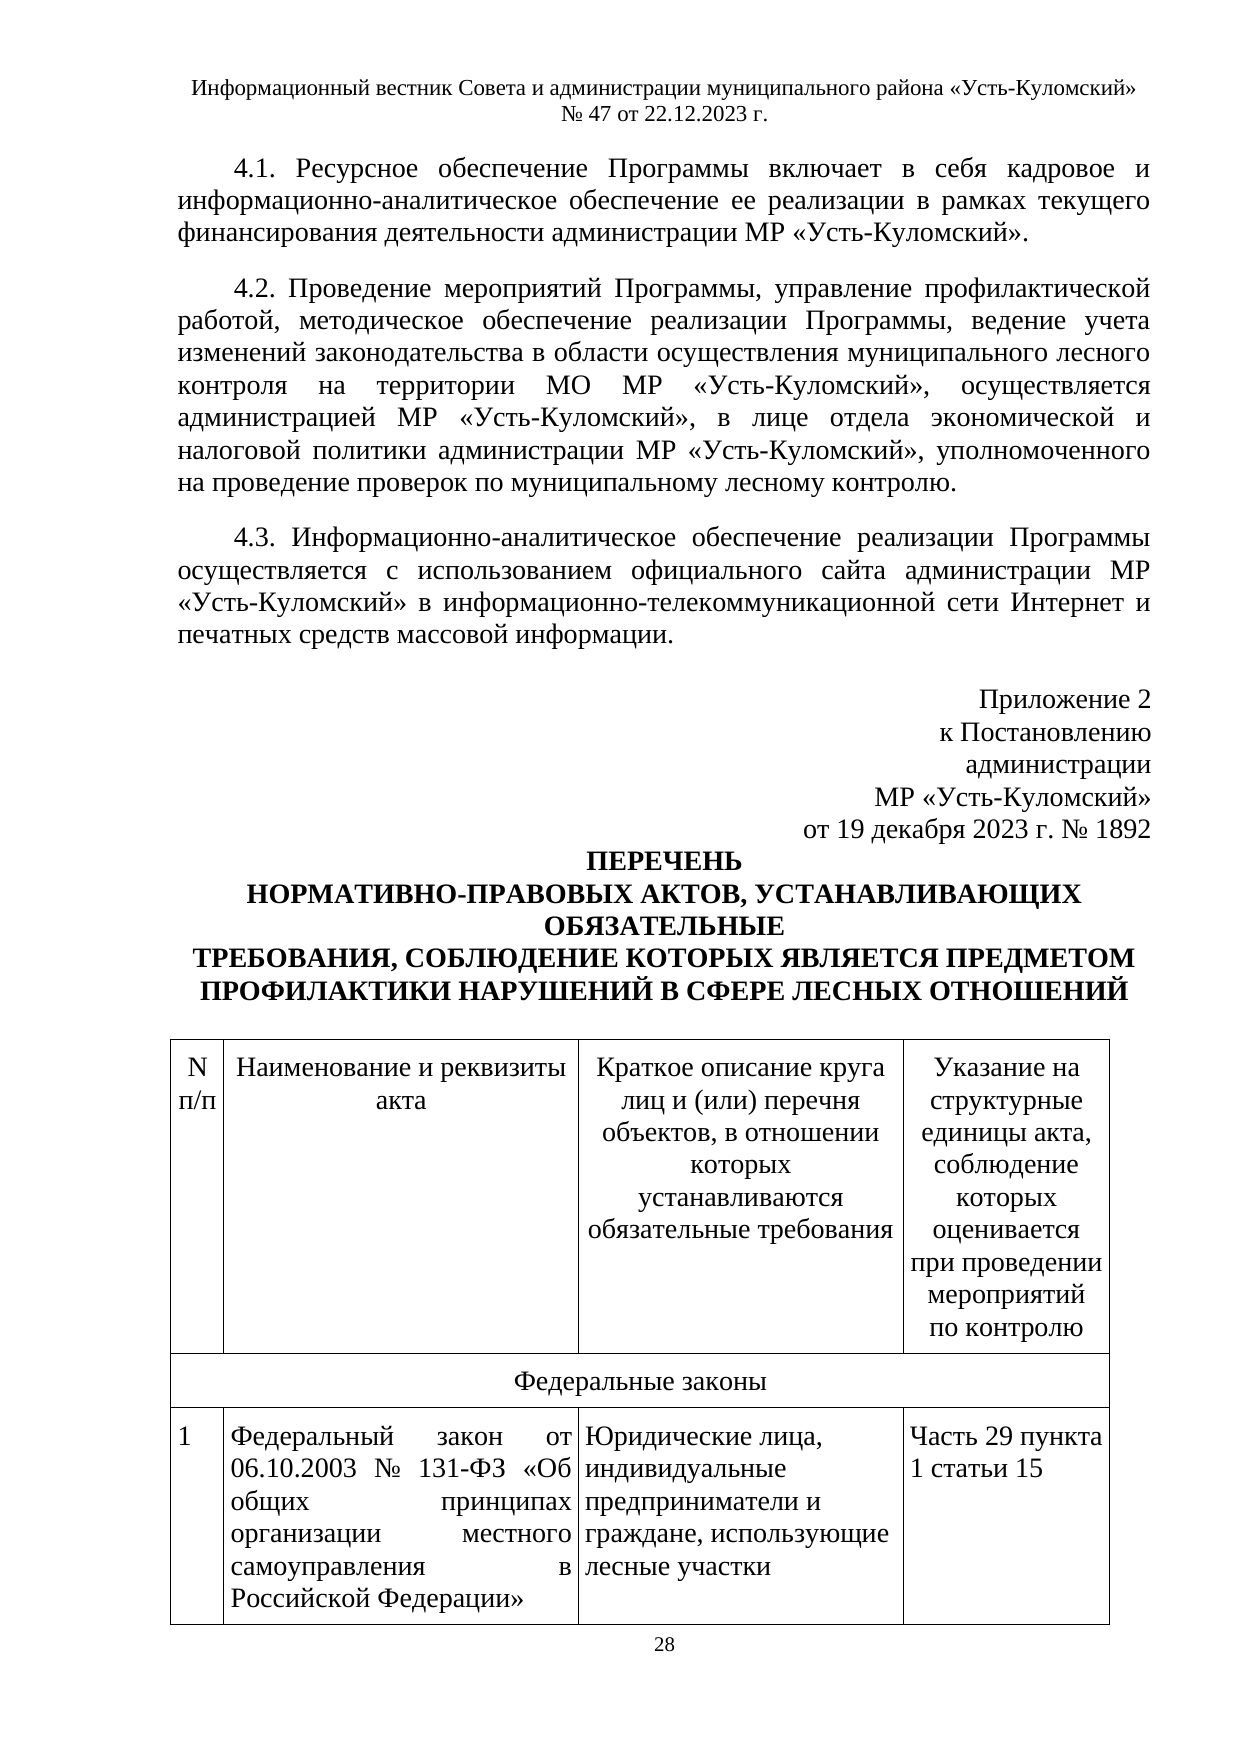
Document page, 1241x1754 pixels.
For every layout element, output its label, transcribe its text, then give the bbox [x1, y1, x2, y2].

table_cell Федеральный закон от 06.10.2003 № 131-ФЗ «Об общих принципах организации местного самоуправления в Российской Федерации» [224, 1408, 578, 1624]
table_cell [579, 1408, 903, 1624]
table_header Указание на структурные единицы акта, соблюдение которых оценивается при проведении мероприятий по контролю [904, 1040, 1109, 1353]
text ТРЕБОВАНИЯ, СОБЛЮДЕНИЕ КОТОРЫХ ЯВЛЯЕТСЯ ПРЕДМЕТОМ [177, 942, 1152, 974]
table_cell Часть 29 пункта 1 статьи 15 [904, 1408, 1109, 1624]
table_cell 1 [171, 1408, 223, 1624]
text НОРМАТИВНО-ПРАВОВЫХ АКТОВ, УСТАНАВЛИВАЮЩИХ ОБЯЗАТЕЛЬНЫЕ [177, 877, 1152, 942]
table_header N п/п [171, 1040, 223, 1353]
text ПРОФИЛАКТИКИ НАРУШЕНИЙ В СФЕРЕ ЛЕСНЫХ ОТНОШЕНИЙ [177, 974, 1152, 1006]
text Приложение 2 [177, 682, 1152, 715]
table_header Краткое описание круга лиц и (или) перечня объектов, в отношении которых устанавливаются обязательные требования [579, 1040, 903, 1353]
table_header Наименование и реквизиты акта [224, 1040, 578, 1353]
text от 19 декабря 2023 г. № 1892 [177, 812, 1152, 844]
text 4.2. Проведение мероприятий Программы, управление профилактической работой, методическое обеспечение реализации Программы, ведение учета изменений законодательства в области осуществления муниципального лесного контроля на территории МО МР «Усть-Куломский», осуществляется администрацией МР «Усть-Куломский», в лице отдела экономической и налоговой политики администрации МР «Усть-Куломский», уполномоченного на проведение проверок по муниципальному лесному контролю. [177, 271, 1152, 497]
table_cell Федеральные законы [171, 1354, 1109, 1407]
text к Постановлению [177, 715, 1152, 747]
text ПЕРЕЧЕНЬ [177, 844, 1152, 877]
text 4.1. Ресурсное обеспечение Программы включает в себя кадровое и информационно-аналитическое обеспечение ее реализации в рамках текущего финансирования деятельности администрации МР «Усть-Куломский». [177, 151, 1152, 248]
text 4.3. Информационно-аналитическое обеспечение реализации Программы осуществляется с использованием официального сайта администрации МР «Усть-Куломский» в информационно-телекоммуникационной сети Интернет и печатных средств массовой информации. [177, 520, 1152, 650]
text МР «Усть-Куломский» [177, 779, 1152, 812]
text администрации [177, 747, 1152, 779]
